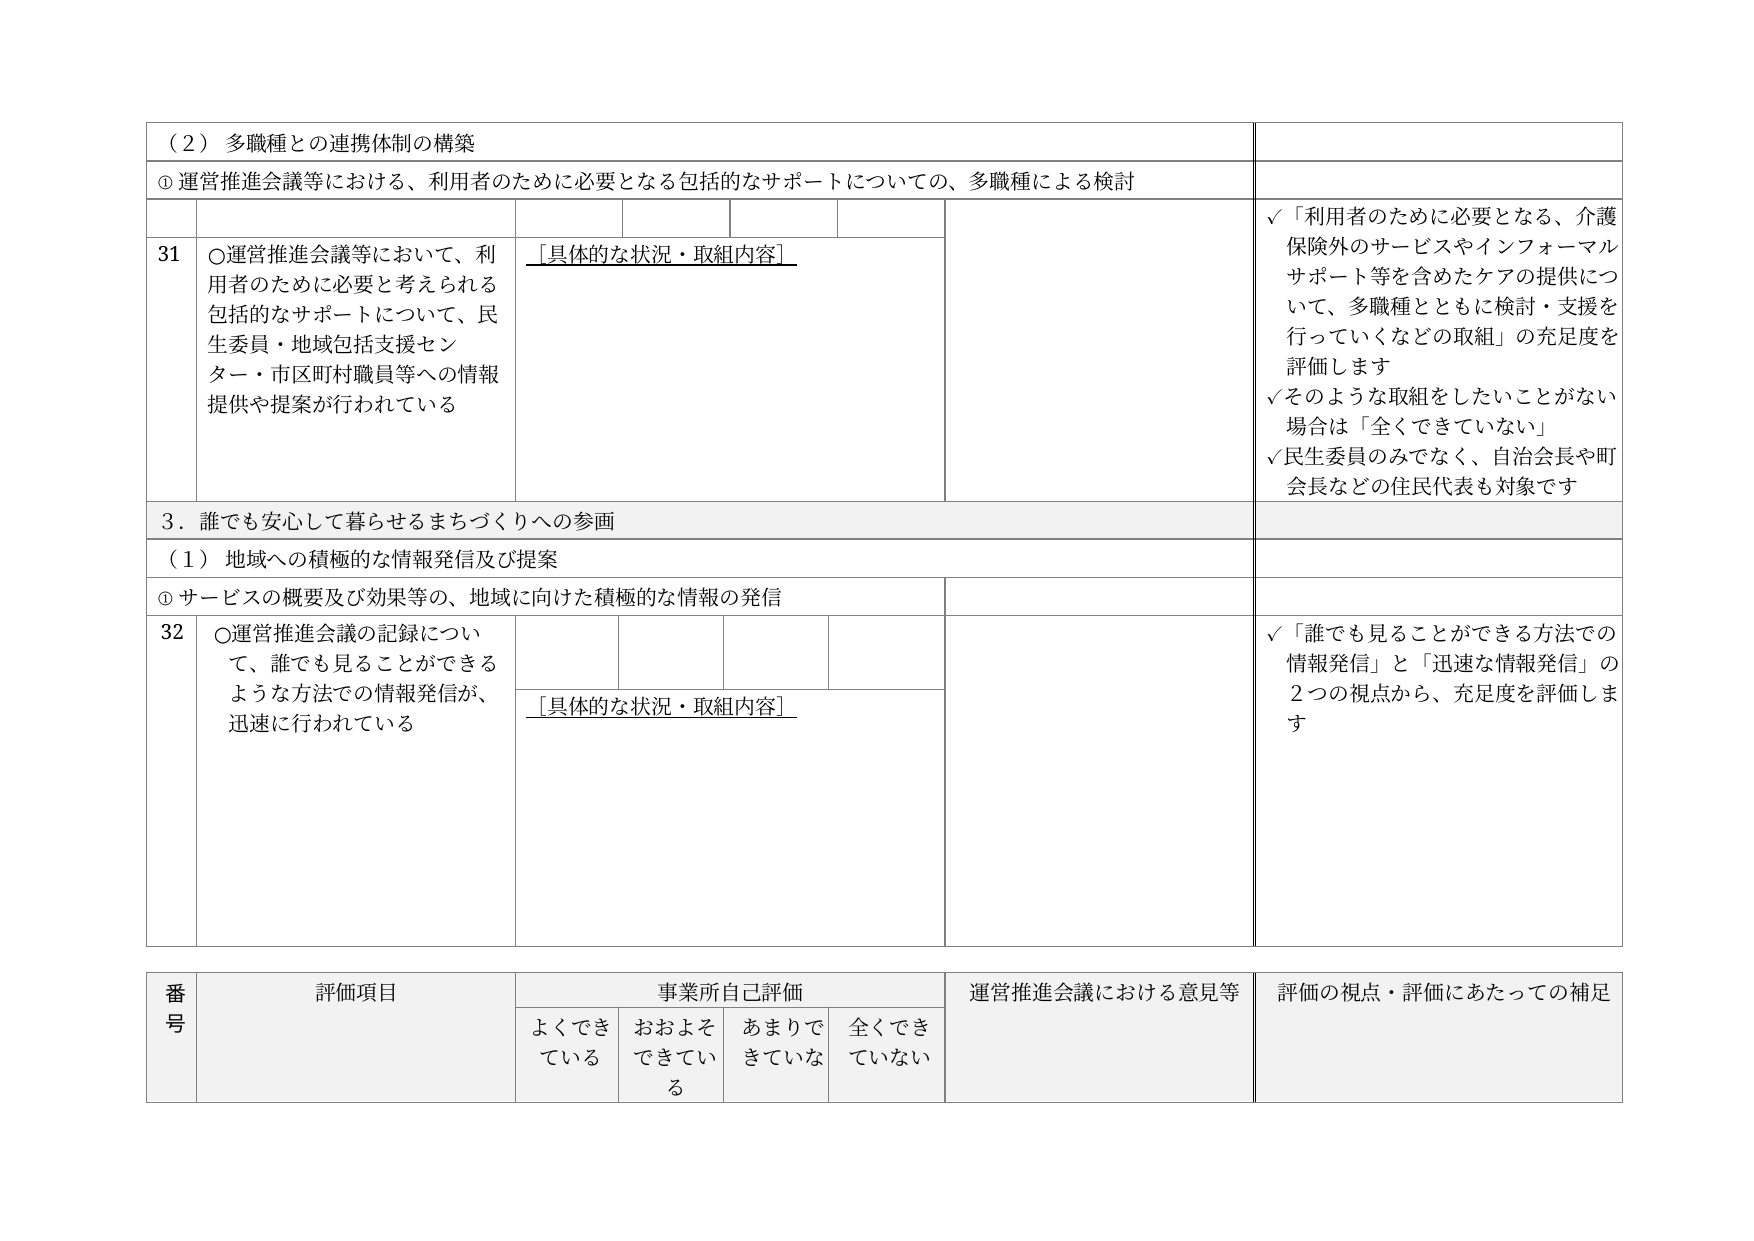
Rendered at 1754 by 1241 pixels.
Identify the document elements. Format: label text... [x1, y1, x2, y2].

table_header 番号 [147, 973, 196, 1101]
table_cell よくできている [516, 1008, 618, 1101]
table_cell [1256, 162, 1622, 198]
table_cell [1256, 502, 1622, 538]
table_cell [1256, 123, 1622, 160]
table_cell ３．誰でも安心して暮らせるまちづくりへの参画 [147, 502, 1253, 538]
table_header 評価の視点・評価にあたっての補足 [1256, 973, 1622, 1101]
table_header 事業所自己評価 [516, 973, 944, 1007]
table_cell （１） 地域への積極的な情報発信及び提案 [147, 540, 1253, 577]
table_cell ［具体的な状況・取組内容］ [516, 690, 944, 946]
table_cell [829, 616, 944, 689]
table_cell 32 [147, 616, 196, 946]
table_cell 全くできていない [829, 1008, 944, 1101]
table_cell [619, 616, 723, 689]
table_cell おおよそできている [619, 1008, 723, 1101]
table_cell [516, 200, 622, 236]
table_cell [946, 616, 1253, 946]
table_header 評価項目 [197, 973, 515, 1101]
table_cell （２） 多職種との連携体制の構築 [147, 123, 1253, 160]
table_cell ① 運営推進会議等における、利用者のために必要となる包括的なサポートについての、多職種による検討 [147, 162, 1253, 198]
table_header 運営推進会議における意見等 [946, 973, 1253, 1101]
table_cell 31 [147, 238, 196, 501]
table_cell [197, 200, 515, 236]
table_cell ✓「誰でも見ることができる方法での情報発信」と「迅速な情報発信」の２つの視点から、充足度を評価します [1256, 616, 1622, 946]
table_cell [946, 200, 1253, 501]
table_cell [516, 616, 618, 689]
table_cell ✓「利用者のために必要となる、介護保険外のサービスやインフォーマルサポート等を含めたケアの提供について、多職種とともに検討・支援を行っていくなどの取組」の充足度を評価します ✓そのような取組をしたいことがない場合は「全くできていない」 ✓民生委員のみでなく、自治会長や町会長などの住民代表も対象です [1256, 200, 1622, 501]
table_cell [731, 200, 837, 236]
table_cell [724, 616, 828, 689]
table_cell [147, 200, 196, 236]
table_cell ○運営推進会議等において、利用者のために必要と考えられる包括的なサポートについて、民生委員・地域包括支援センター・市区町村職員等への情報提供や提案が行われている [197, 238, 515, 501]
table_cell ［具体的な状況・取組内容］ [516, 238, 944, 501]
table_cell [838, 200, 944, 236]
table_cell [623, 200, 729, 236]
table_cell ○運営推進会議の記録について、誰でも見ることができるような方法での情報発信が、迅速に行われている [197, 616, 515, 946]
table_cell [1256, 540, 1622, 577]
table_cell [946, 578, 1253, 615]
table_cell [1256, 578, 1622, 615]
table_cell ① サービスの概要及び効果等の、地域に向けた積極的な情報の発信 [147, 578, 944, 615]
table_cell あまりできていない [724, 1008, 828, 1101]
